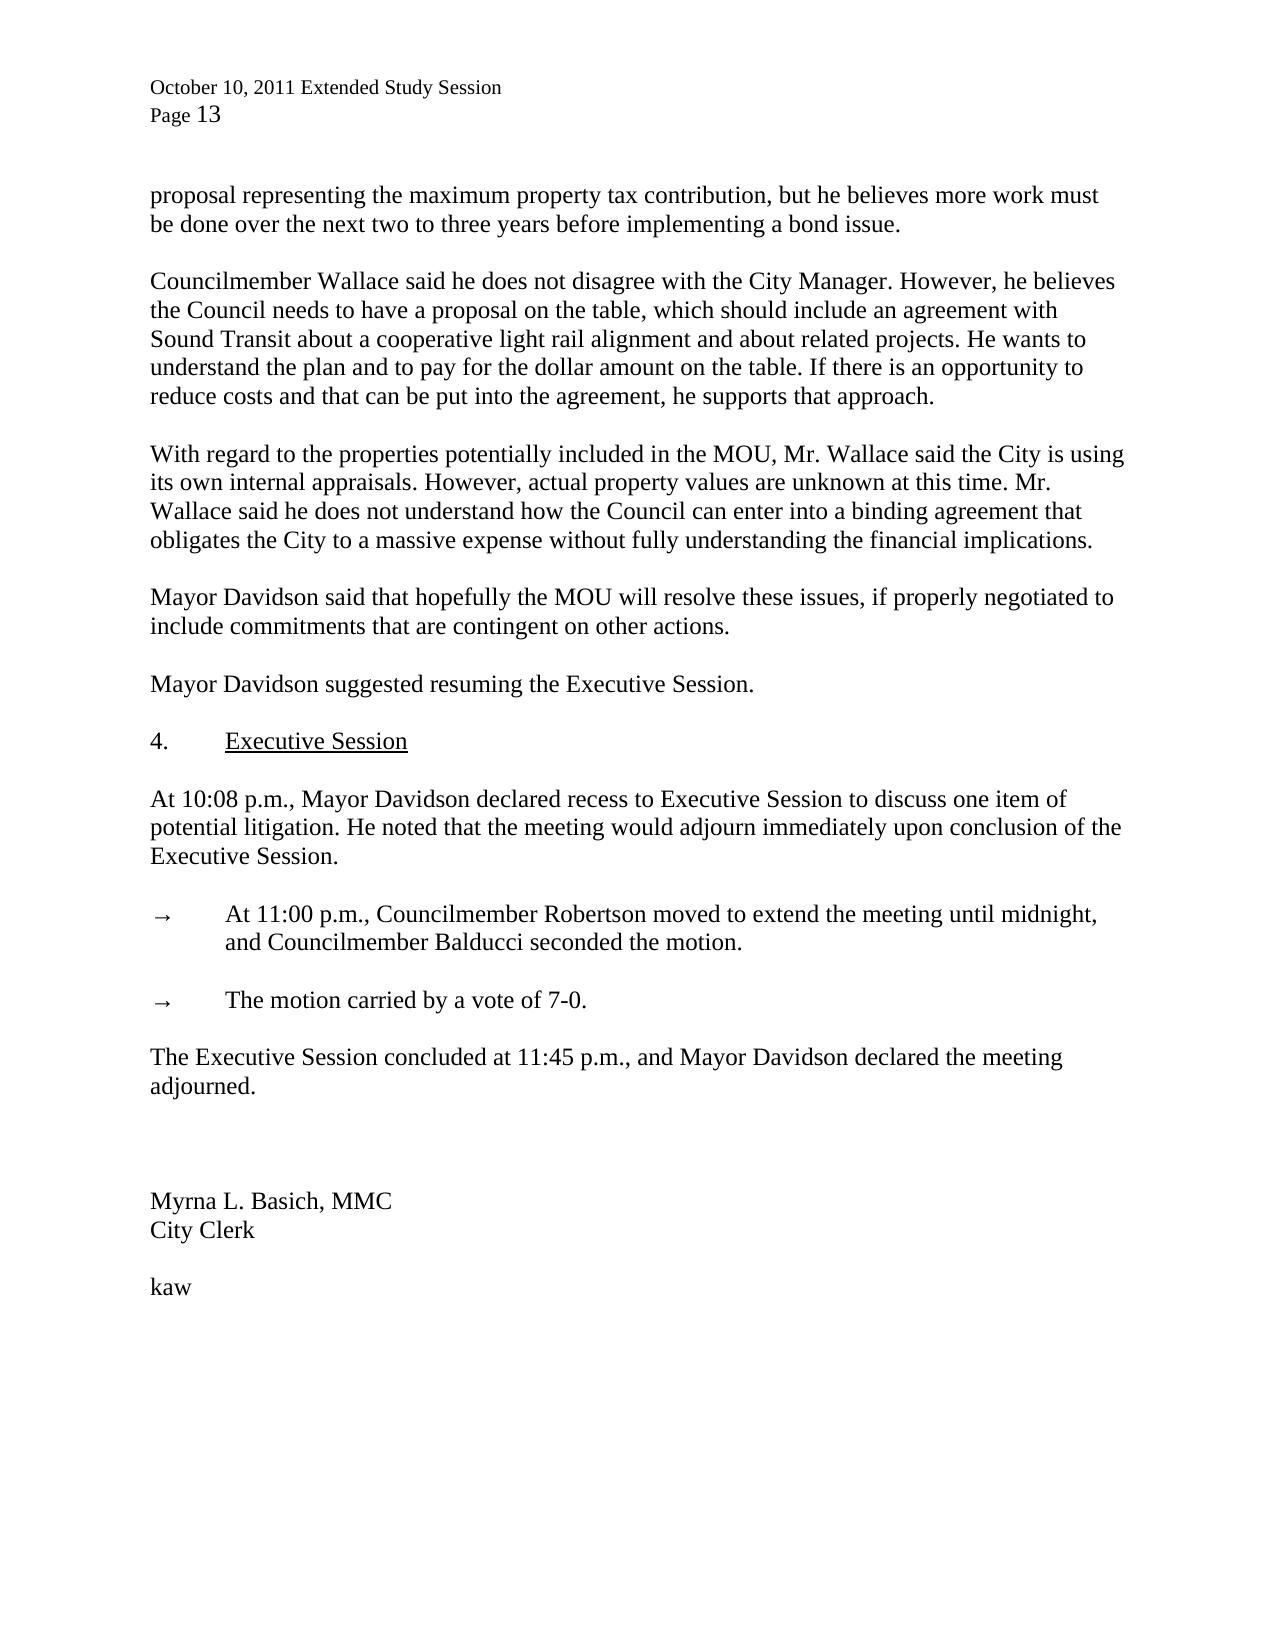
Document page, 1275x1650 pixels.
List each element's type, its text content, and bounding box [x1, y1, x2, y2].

text 4. Executive Session [150, 726, 1125, 755]
text With regard to the properties potentially included in the MOU, Mr. Wallace said the City is using its own internal appraisals. However, actual property values are unknown at this time. Mr. Wallace said he does not understand how the Council can enter into a binding agreement that obligates the City to a massive expense without fully understanding the financial implications. [150, 439, 1125, 554]
text City Clerk [150, 1215, 1125, 1244]
text The Executive Session concluded at 11:45 p.m., and Mayor Davidson declared the meeting adjourned. [150, 1042, 1125, 1100]
text At 10:08 p.m., Mayor Davidson declared recess to Executive Session to discuss one item of potential litigation. He noted that the meeting would adjourn immediately upon conclusion of the Executive Session. [150, 784, 1125, 870]
text → At 11:00 p.m., Councilmember Robertson moved to extend the meeting until midnight, and Councilmember Balducci seconded the motion. [150, 899, 1125, 956]
text Mayor Davidson said that hopefully the MOU will resolve these issues, if properly negotiated to include commitments that are contingent on other actions. [150, 582, 1125, 640]
text Myrna L. Basich, MMC [150, 1186, 1125, 1215]
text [150, 180, 1125, 237]
text → The motion carried by a vote of 7-0. [150, 985, 1125, 1014]
text Councilmember Wallace said he does not disagree with the City Manager. However, he believes the Council needs to have a proposal on the table, which should include an agreement with Sound Transit about a cooperative light rail alignment and about related projects. He wants to understand the plan and to pay for the dollar amount on the table. If there is an opportunity to reduce costs and that can be put into the agreement, he supports that approach. [150, 266, 1125, 410]
text kaw [150, 1272, 1125, 1301]
text Mayor Davidson suggested resuming the Executive Session. [150, 669, 1125, 697]
